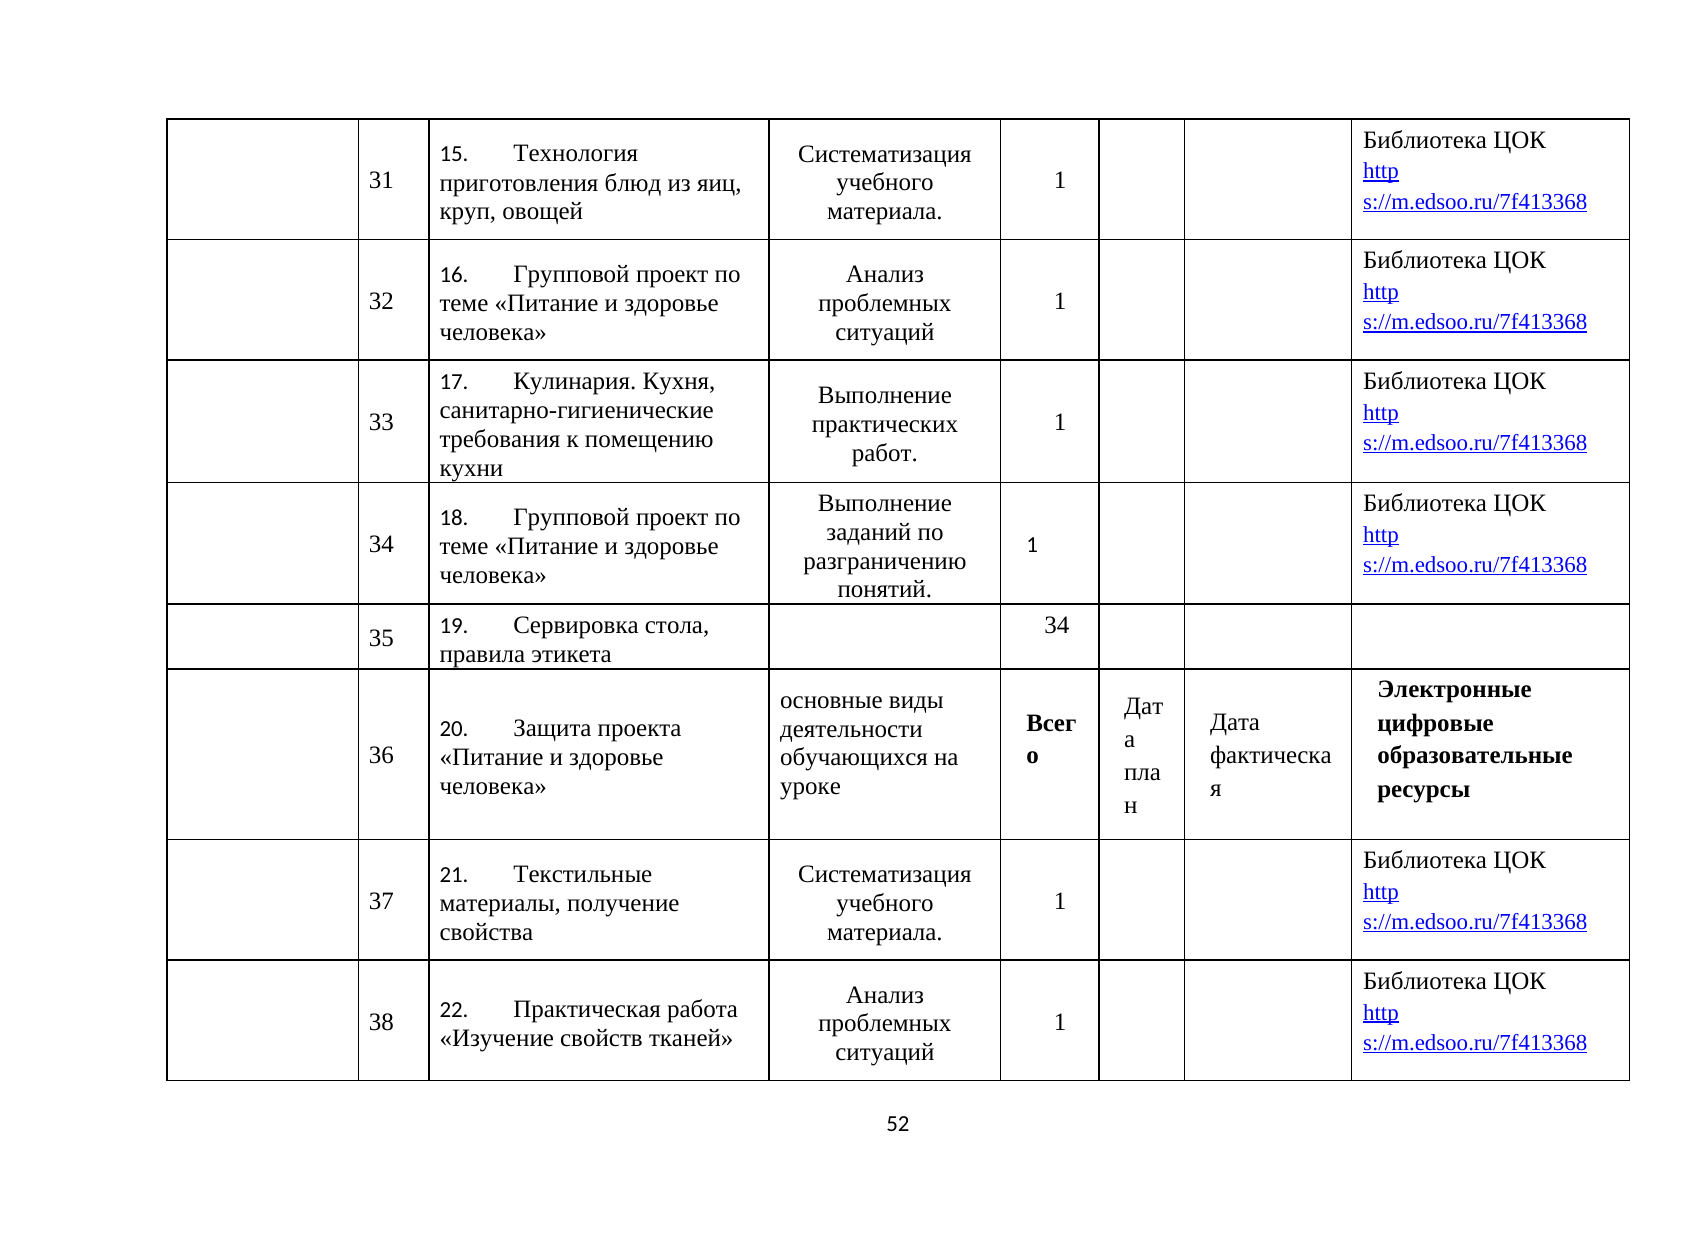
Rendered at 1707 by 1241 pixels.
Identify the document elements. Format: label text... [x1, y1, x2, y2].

table_cell Технология приготовления блюд из яиц, круп, овощей [430, 120, 768, 239]
table_cell 1 [1001, 240, 1098, 359]
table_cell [1352, 840, 1629, 959]
table_cell 1 [1001, 120, 1098, 239]
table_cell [1352, 961, 1629, 1080]
table_cell Текстильные материалы, получение свойства [430, 840, 768, 959]
table_cell [1185, 240, 1351, 359]
table_cell Защита проекта «Питание и здоровье человека» [430, 670, 768, 838]
table_cell Систематизация учебного материала. [770, 120, 1000, 239]
table_cell [770, 605, 1000, 668]
table_cell Библиотека ЦОК https://m.edsoo.ru/7f413368 [1352, 483, 1629, 603]
table_cell [1185, 840, 1351, 959]
table_cell [168, 361, 358, 481]
table_cell Выполнение практических работ. [770, 361, 1000, 481]
table_cell Групповой проект по теме «Питание и здоровье человека» [430, 240, 768, 359]
table_cell [168, 961, 358, 1080]
table_cell [168, 483, 358, 603]
table_cell Анализ проблемных ситуаций [770, 961, 1000, 1080]
table_cell [1100, 605, 1184, 668]
table_cell 1 [1001, 840, 1098, 959]
table_cell [168, 840, 358, 959]
table_cell Выполнение заданий по разграничению понятий. [770, 483, 1000, 603]
table_cell Сервировка стола, правила этикета [430, 605, 768, 668]
table_cell основные виды деятельности обучающихся на уроке [770, 670, 1000, 838]
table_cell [1352, 240, 1629, 359]
table_cell Библиотека ЦОК https://m.edsoo.ru/7f413368 [1352, 361, 1629, 481]
table_cell Электронные цифровые образовательные ресурсы [1352, 670, 1629, 838]
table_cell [1352, 120, 1629, 239]
table_cell [1100, 961, 1184, 1080]
table_cell [1185, 120, 1351, 239]
table_cell [168, 605, 358, 668]
table_cell [168, 120, 358, 239]
table_cell Систематизация учебного материала. [770, 840, 1000, 959]
table_cell Кулинария. Кухня, санитарно-гигиенические требования к помещению кухни [430, 361, 768, 481]
table_cell 1 [1001, 961, 1098, 1080]
table_cell [1100, 840, 1184, 959]
table_cell [168, 670, 358, 838]
table_cell [168, 240, 358, 359]
table_cell [1100, 483, 1184, 603]
table_cell Дата план [1100, 670, 1184, 838]
table_cell 36 [359, 670, 428, 838]
table_cell 31 [359, 120, 428, 239]
table_cell [1185, 361, 1351, 481]
table_cell Всего [1001, 670, 1098, 838]
table_cell Анализ проблемных ситуаций [770, 240, 1000, 359]
table_cell 1 [1001, 483, 1098, 603]
table_cell 34 [359, 483, 428, 603]
table_cell 38 [359, 961, 428, 1080]
table_cell 1 [1001, 361, 1098, 481]
table_cell [1185, 483, 1351, 603]
table_cell [1185, 961, 1351, 1080]
table_cell 34 [1001, 605, 1098, 668]
table_cell Практическая работа «Изучение свойств тканей» [430, 961, 768, 1080]
table_cell 33 [359, 361, 428, 481]
table_cell [1100, 240, 1184, 359]
table_cell 32 [359, 240, 428, 359]
table_cell [1352, 605, 1629, 668]
table_cell [1100, 120, 1184, 239]
table_cell [1100, 361, 1184, 481]
table_cell 37 [359, 840, 428, 959]
table_cell Групповой проект по теме «Питание и здоровье человека» [430, 483, 768, 603]
table_cell [1185, 605, 1351, 668]
table_cell Дата фактическая [1185, 670, 1351, 838]
table_cell 35 [359, 605, 428, 668]
